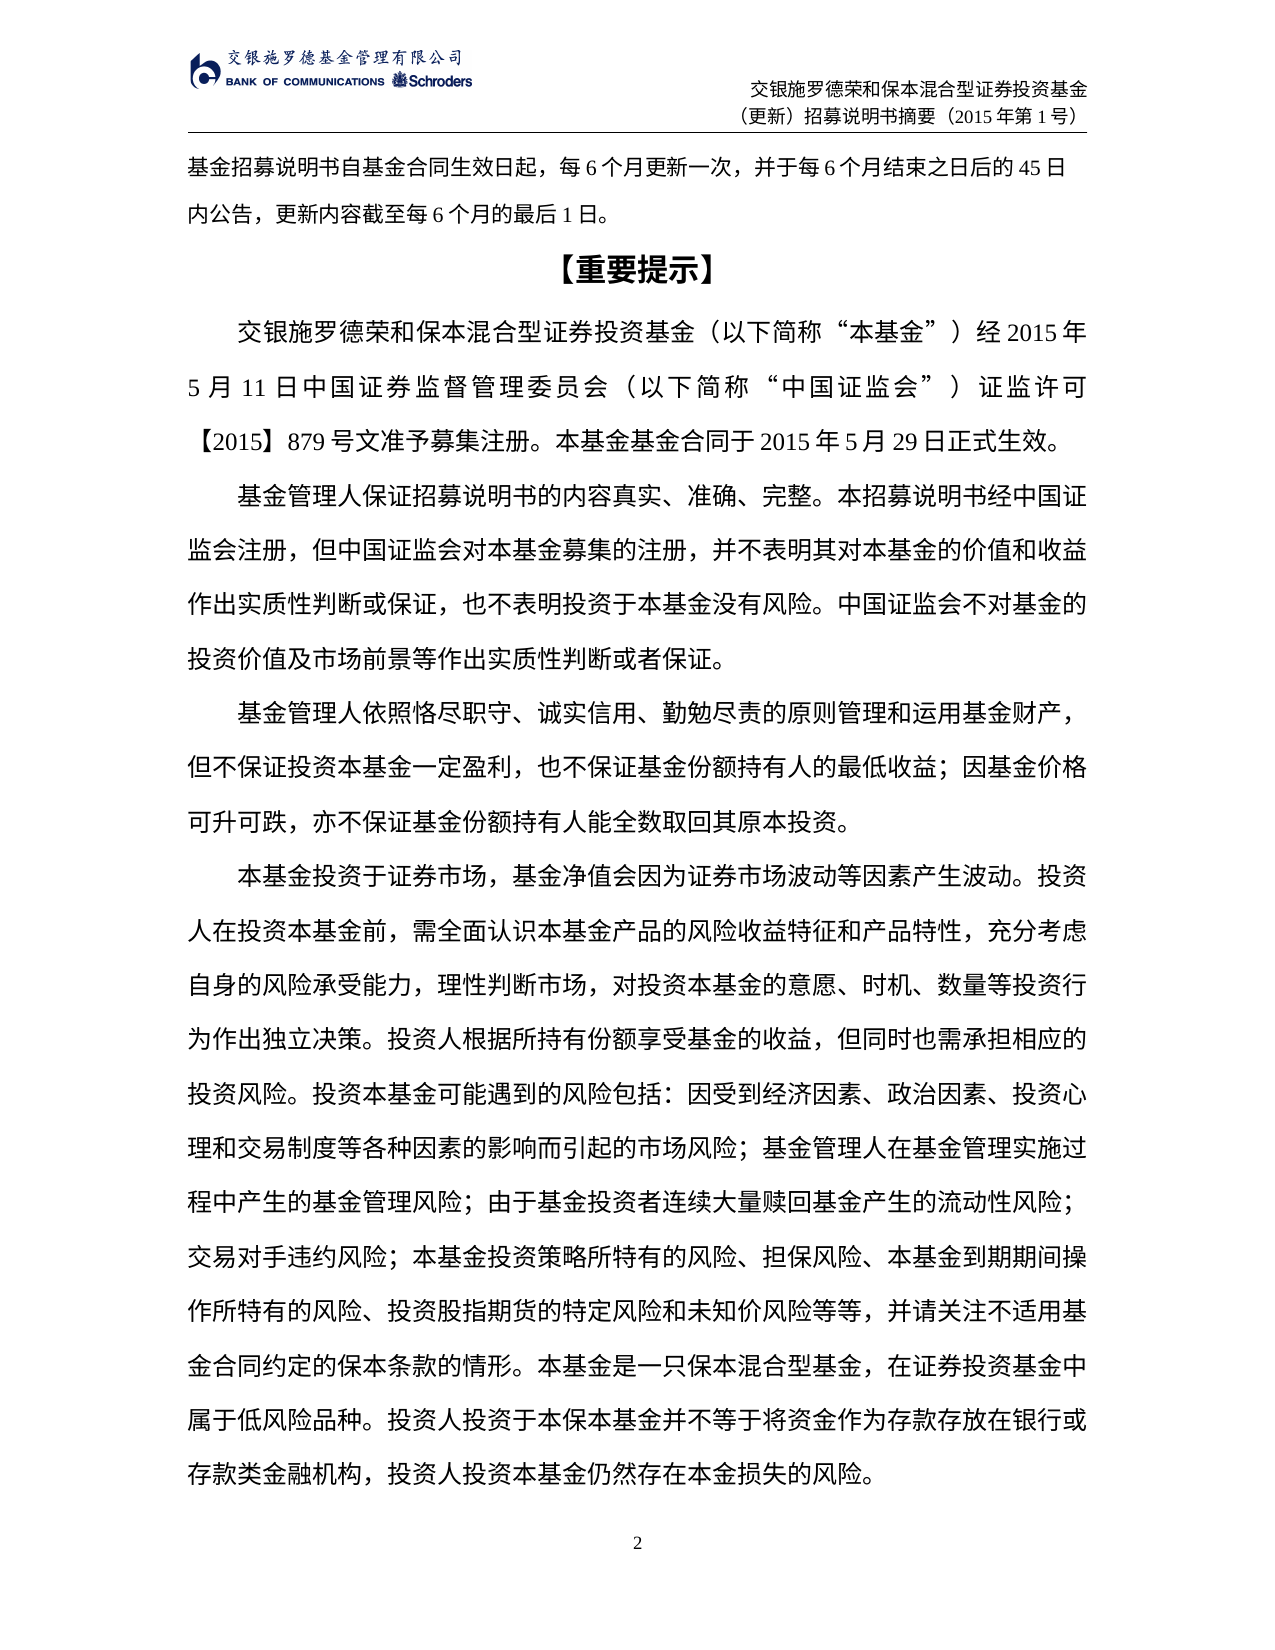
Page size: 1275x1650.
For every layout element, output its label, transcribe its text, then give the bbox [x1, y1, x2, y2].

text 基金招募说明书自基金合同生效日起，每6个月更新一次，并于每6个月结束之日后的45日内公告，更新内容截至每6个月的最后1日。 [187, 150, 1087, 229]
picture [190, 50, 472, 89]
text 基金管理人依照恪尽职守、诚实信用、勤勉尽责的原则管理和运用基金财产，但不保证投资本基金一定盈利，也不保证基金份额持有人的最低收益；因基金价格可升可跌，亦不保证基金份额持有人能全数取回其原本投资。 [187, 693, 1087, 838]
text 交银施罗德荣和保本混合型证券投资基金（以下简称“本基金”）经2015年5月11日中国证券监督管理委员会（以下简称“中国证监会”）证监许可【2015】879号文准予募集注册。本基金基金合同于2015年5月29日正式生效。 [187, 313, 1087, 458]
text 【重要提示】 [187, 245, 1087, 290]
text 本基金投资于证券市场，基金净值会因为证券市场波动等因素产生波动。投资人在投资本基金前，需全面认识本基金产品的风险收益特征和产品特性，充分考虑自身的风险承受能力，理性判断市场，对投资本基金的意愿、时机、数量等投资行为作出独立决策。投资人根据所持有份额享受基金的收益，但同时也需承担相应的投资风险。投资本基金可能遇到的风险包括：因受到经济因素、政治因素、投资心理和交易制度等各种因素的影响而引起的市场风险；基金管理人在基金管理实施过程中产生的基金管理风险；由于基金投资者连续大量赎回基金产生的流动性风险；交易对手违约风险；本基金投资策略所特有的风险、担保风险、本基金到期期间操作所特有的风险、投资股指期货的特定风险和未知价风险等等，并请关注不适用基金合同约定的保本条款的情形。本基金是一只保本混合型基金，在证券投资基金中属于低风险品种。投资人投资于本保本基金并不等于将资金作为存款存放在银行或存款类金融机构，投资人投资本基金仍然存在本金损失的风险。 [187, 857, 1087, 1491]
text 基金管理人保证招募说明书的内容真实、准确、完整。本招募说明书经中国证监会注册，但中国证监会对本基金募集的注册，并不表明其对本基金的价值和收益作出实质性判断或保证，也不表明投资于本基金没有风险。中国证监会不对基金的投资价值及市场前景等作出实质性判断或者保证。 [187, 476, 1087, 675]
